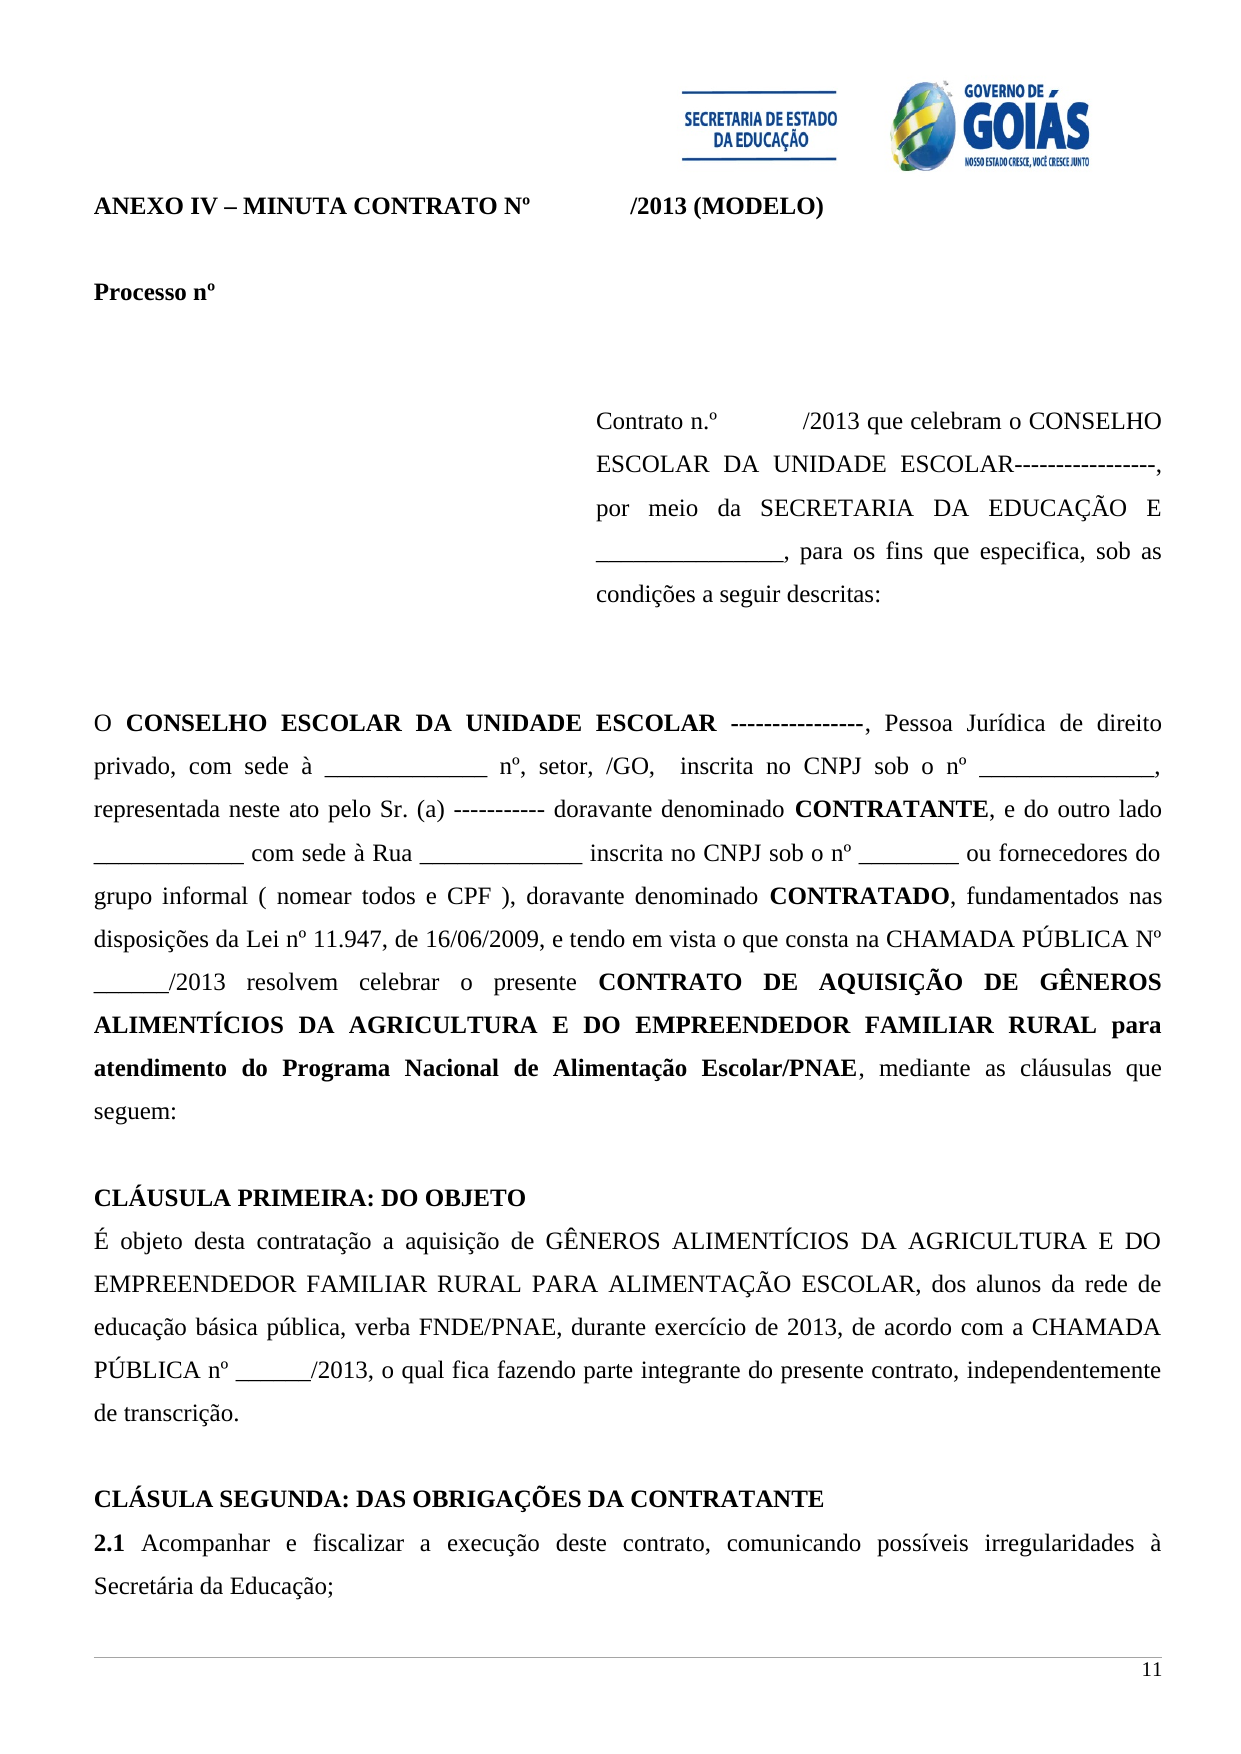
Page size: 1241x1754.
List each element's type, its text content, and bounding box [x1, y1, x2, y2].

text CLÁUSULA PRIMEIRA: DO OBJETO [94, 1183, 1162, 1211]
text O CONSELHO ESCOLAR DA UNIDADE ESCOLAR ----------------, Pessoa Jurídica de direito privado, com sede à _____________ nº, setor, /GO, inscrita no CNPJ sob o nº ______________, representada neste ato pelo Sr. (a) ----------- doravante denominado CONTRATANTE, e do outro lado ____________ com sede à Rua _____________ inscrita no CNPJ sob o nº ________ ou fornecedores do grupo informal ( nomear todos e CPF ), doravante denominado CONTRATADO, fundamentados nas disposições da Lei nº 11.947, de 16/06/2009, e tendo em vista o que consta na CHAMADA PÚBLICA Nº ______/2013 resolvem celebrar o presente CONTRATO DE AQUISIÇÃO DE GÊNEROS ALIMENTÍCIOS DA AGRICULTURA E DO EMPREENDEDOR FAMILIAR RURAL para atendimento do Programa Nacional de Alimentação Escolar/PNAE, mediante as cláusulas que seguem: [94, 708, 1162, 1125]
text Contrato n.º /2013 que celebram o CONSELHO ESCOLAR DA UNIDADE ESCOLAR-----------------, por meio da SECRETARIA DA EDUCAÇÃO E _______________, para os fins que especifica, sob as condições a seguir descritas: [596, 406, 1162, 608]
text Processo nº [94, 277, 1162, 306]
text CLÁSULA SEGUNDA: DAS OBRIGAÇÕES DA CONTRATANTE [94, 1484, 1162, 1513]
text É objeto desta contratação a aquisição de GÊNEROS ALIMENTÍCIOS DA AGRICULTURA E DO EMPREENDEDOR FAMILIAR RURAL PARA ALIMENTAÇÃO ESCOLAR, dos alunos da rede de educação básica pública, verba FNDE/PNAE, durante exercício de 2013, de acordo com a CHAMADA PÚBLICA nº ______/2013, o qual fica fazendo parte integrante do presente contrato, independentemente de transcrição. [94, 1226, 1162, 1427]
text 2.1 Acompanhar e fiscalizar a execução deste contrato, comunicando possíveis irregularidades à Secretária da Educação; [94, 1528, 1162, 1599]
picture [676, 75, 1096, 177]
text ANEXO IV – MINUTA CONTRATO Nº /2013 (MODELO) [94, 191, 1162, 219]
